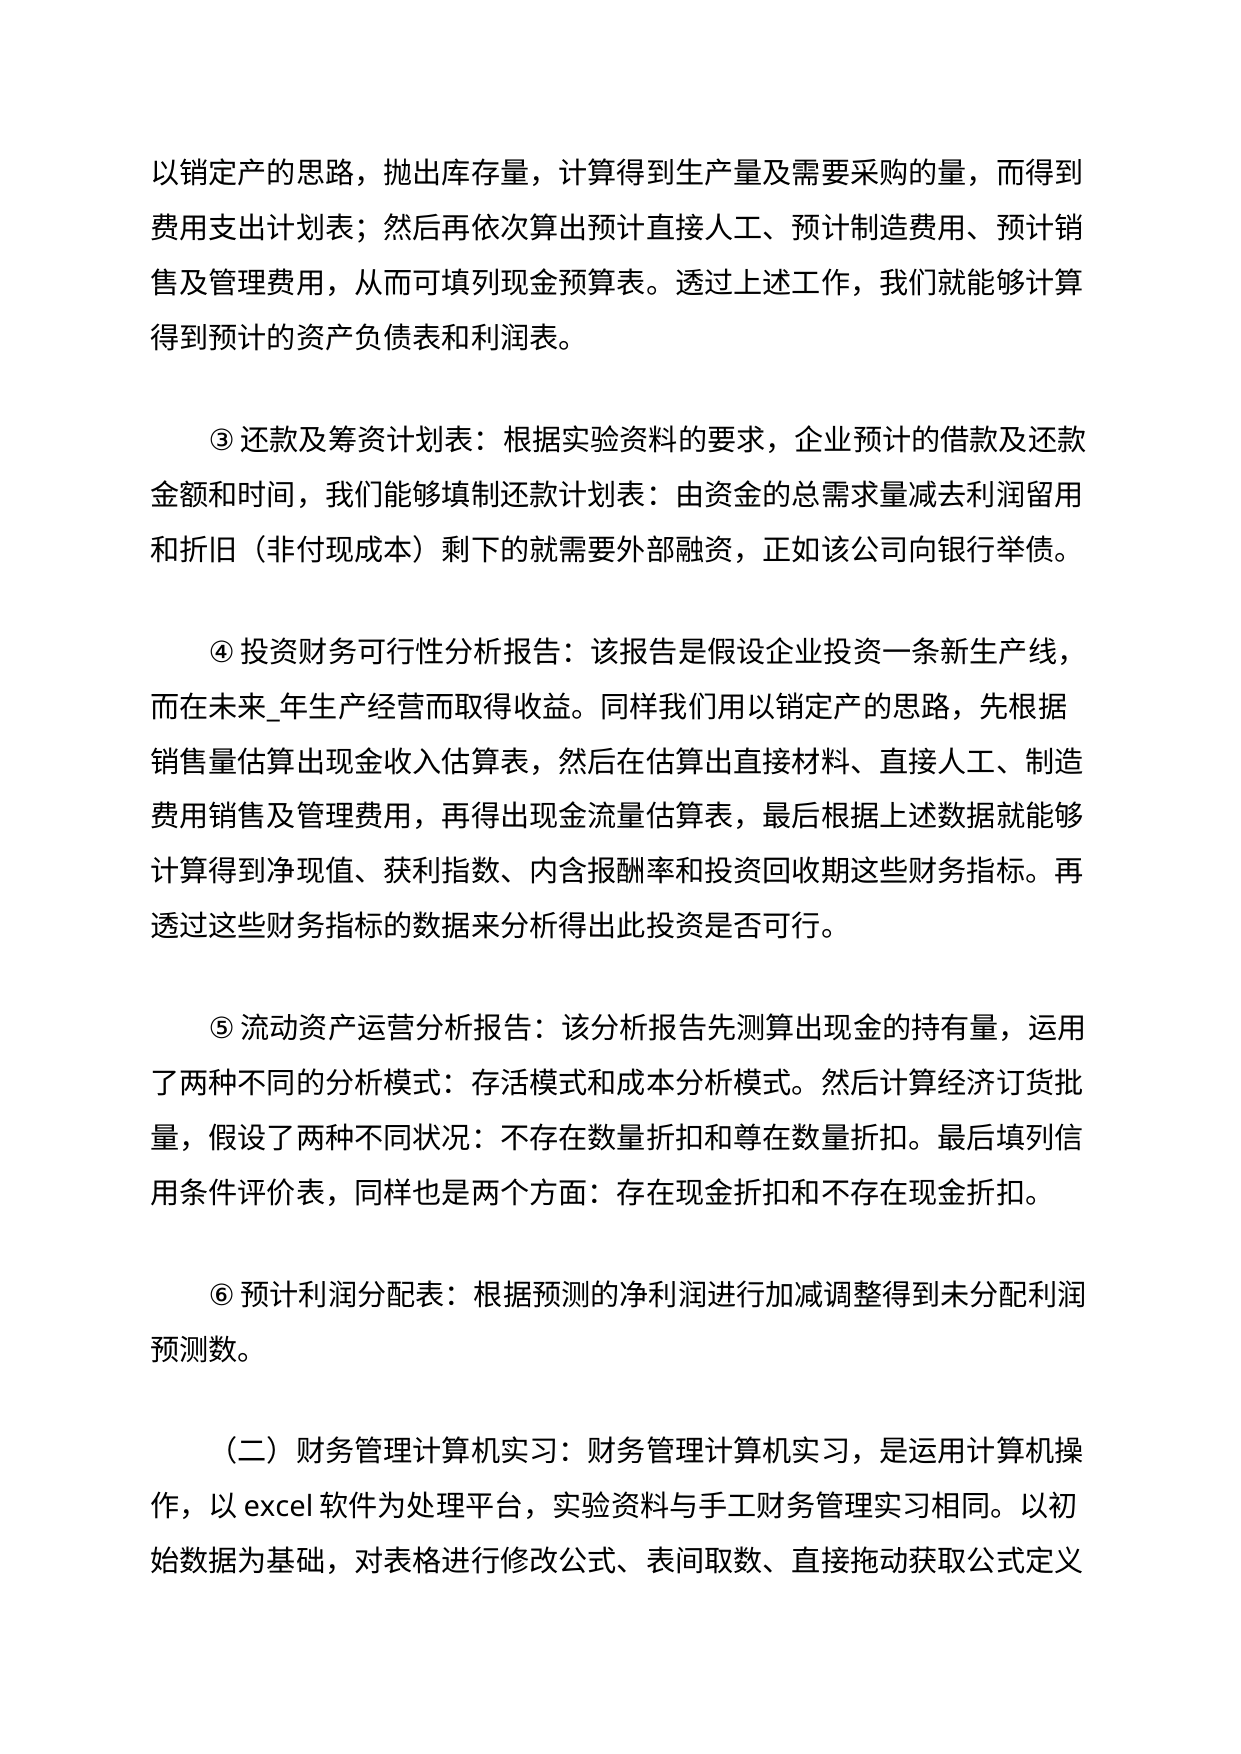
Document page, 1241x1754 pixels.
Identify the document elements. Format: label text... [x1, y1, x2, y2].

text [150, 150, 1090, 357]
text ③还款及筹资计划表：根据实验资料的要求，企业预计的借款及还款金额和时间，我们能够填制还款计划表：由资金的总需求量减去利润留用和折旧（非付现成本）剩下的就需要外部融资，正如该公司向银行举债。 [150, 416, 1090, 569]
text ⑥预计利润分配表：根据预测的净利润进行加减调整得到未分配利润预测数。 [150, 1271, 1090, 1368]
text ⑤流动资产运营分析报告：该分析报告先测算出现金的持有量，运用了两种不同的分析模式：存活模式和成本分析模式。然后计算经济订货批量，假设了两种不同状况：不存在数量折扣和尊在数量折扣。最后填列信用条件评价表，同样也是两个方面：存在现金折扣和不存在现金折扣。 [150, 1004, 1090, 1212]
text ④投资财务可行性分析报告：该报告是假设企业投资一条新生产线，而在未来_年生产经营而取得收益。同样我们用以销定产的思路，先根据销售量估算出现金收入估算表，然后在估算出直接材料、直接人工、制造费用销售及管理费用，再得出现金流量估算表，最后根据上述数据就能够计算得到净现值、获利指数、内含报酬率和投资回收期这些财务指标。再透过这些财务指标的数据来分析得出此投资是否可行。 [150, 628, 1090, 945]
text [150, 1428, 1090, 1580]
